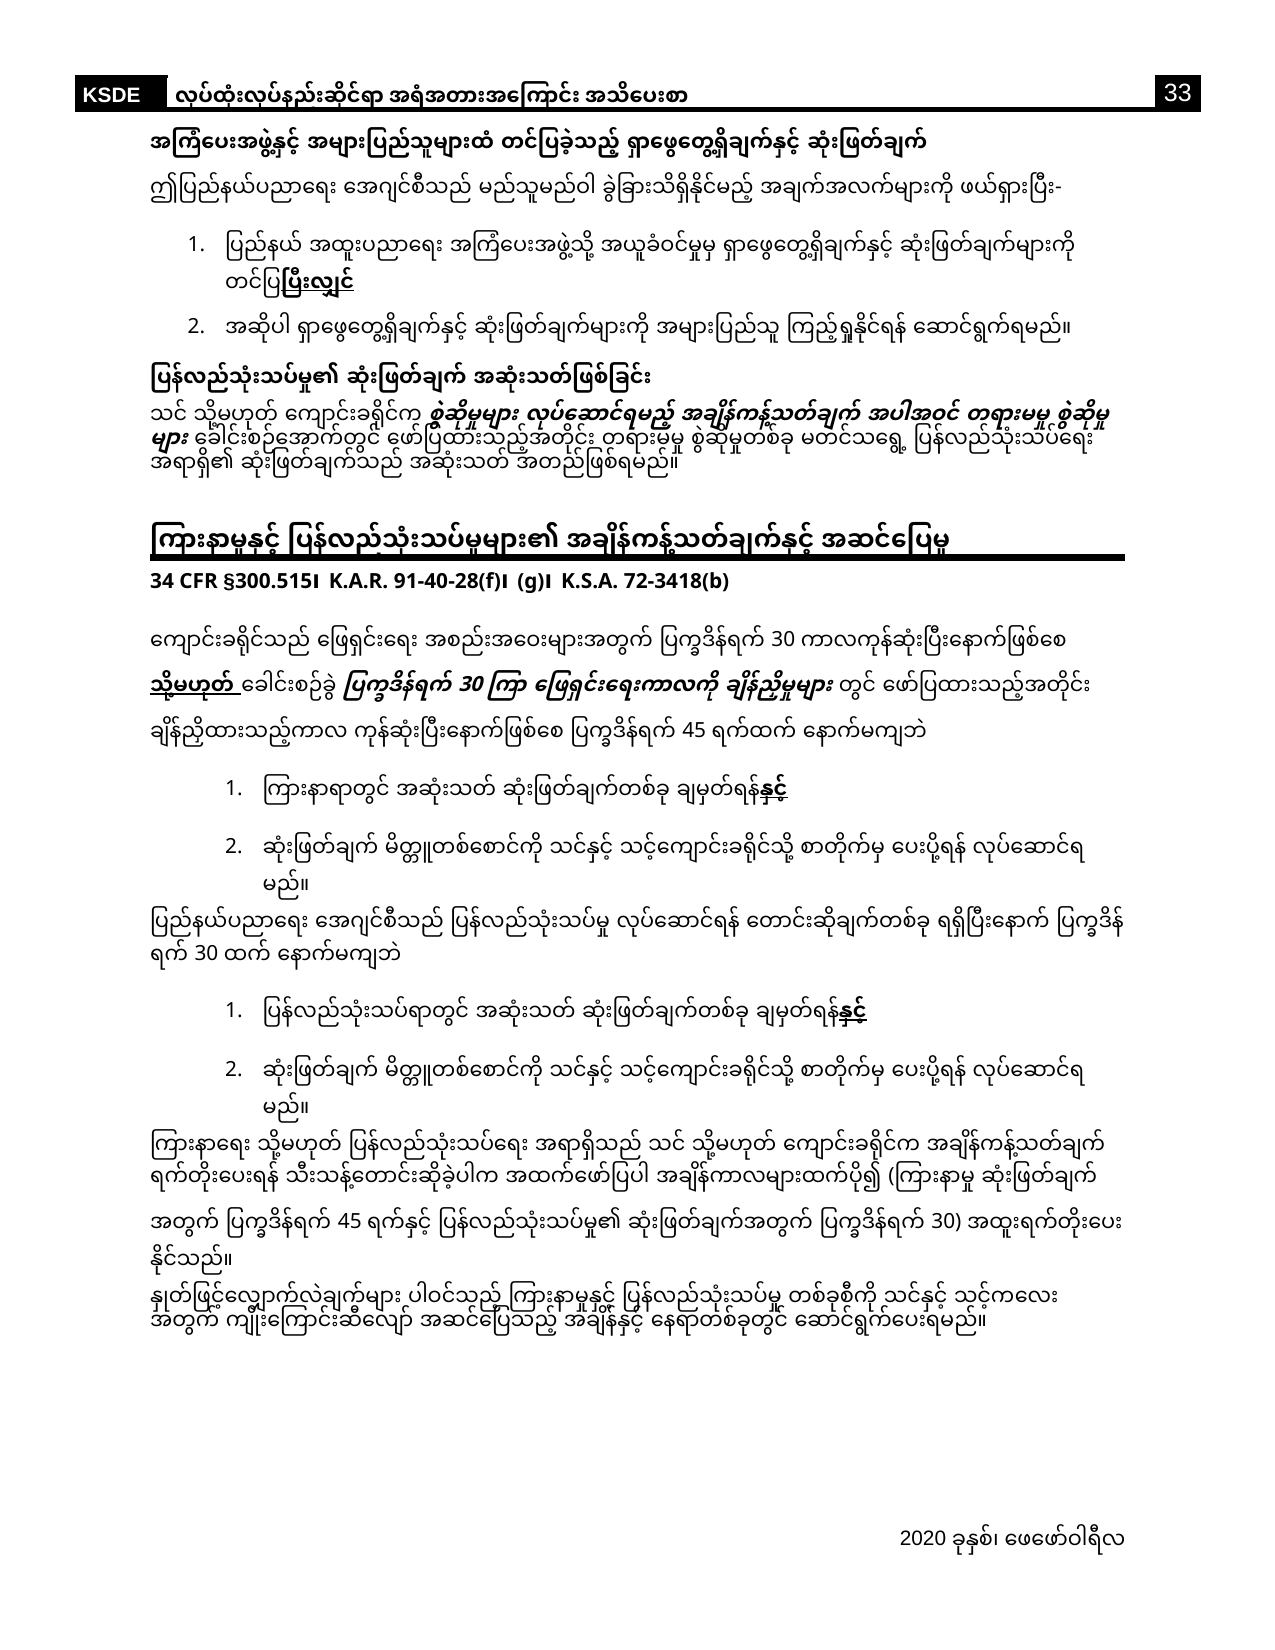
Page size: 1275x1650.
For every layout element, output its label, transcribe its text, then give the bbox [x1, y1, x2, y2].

list ပြည်နယ် အထူးပညာရေး အကြံပေးအဖွဲ့သို့ အယူခံဝင်မှုမှ ရှာဖွေတွေ့ရှိချက်နှင့် ဆုံးဖြတ်ချက်များကို တင်ပြပြီးလျှင် [187, 224, 1125, 293]
text ပြည်နယ်ပညာရေး အေဂျင်စီသည် ပြန်လည်သုံးသပ်မှု လုပ်ဆောင်ရန် တောင်းဆိုချက်တစ်ခု ရရှိပြီးနောက် ပြက္ခဒိန်ရက် 30 ထက် နောက်မကျဘဲ [150, 908, 1125, 978]
list အဆိုပါ ရှာဖွေတွေ့ရှိချက်နှင့် ဆုံးဖြတ်ချက်များကို အများပြည်သူ ကြည့်ရှုနိုင်ရန် ဆောင်ရွက်ရမည်။ [187, 306, 1125, 351]
text ကျောင်းခရိုင်သည် ဖြေရှင်းရေး အစည်းအဝေးများအတွက် ပြက္ခဒိန်ရက် 30 ကာလကုန်ဆုံးပြီးနောက်ဖြစ်စေ သို့မဟုတ် ခေါင်းစဉ်ခွဲ ပြက္ခဒိန်ရက် 30 ကြာ ဖြေရှင်းရေးကာလကို ချိန်ညှိမှုများ တွင် ဖော်ပြထားသည့်အတိုင်း ချိန်ညှိထားသည့်ကာလ ကုန်ဆုံးပြီးနောက်ဖြစ်စေ ပြက္ခဒိန်ရက် 45 ရက်ထက် နောက်မကျဘဲ [150, 619, 1125, 755]
list ကြားနာရာတွင် အဆုံးသတ် ဆုံးဖြတ်ချက်တစ်ခု ချမှတ်ရန်နှင့် [225, 768, 1125, 813]
text သင် သို့မဟုတ် ကျောင်းခရိုင်က စွဲဆိုမှုများ လုပ်ဆောင်ရမည့် အချိန်ကန့်သတ်ချက် အပါအဝင် တရားမမှု စွဲဆိုမှုများ ခေါင်းစဉ်အောက်တွင် ဖော်ပြထားသည့်အတိုင်း တရားမမှု စွဲဆိုမှုတစ်ခု မတင်သရွေ့ ပြန်လည်သုံးသပ်ရေး အရာရှိ၏ ဆုံးဖြတ်ချက်သည် အဆုံးသတ် အတည်ဖြစ်ရမည်။ [150, 401, 1125, 473]
subtitle ကြားနာမှုနှင့် ပြန်လည်သုံးသပ်မှုများ၏ အချိန်ကန့်သတ်ချက်နှင့် အဆင်ပြေမှု [293, 523, 909, 554]
subtitle ပြန်လည်သုံးသပ်မှု၏ ဆုံးဖြတ်ချက် အဆုံးသတ်ဖြစ်ခြင်း [382, 364, 574, 388]
text 34 CFR §300.515၊ K.A.R. 91-40-28(f)၊ (g)၊ K.S.A. 72-3418(b) [150, 561, 1125, 606]
list ဆုံးဖြတ်ချက် မိတ္တူတစ်စောင်ကို သင်နှင့် သင့်ကျောင်းခရိုင်သို့ စာတိုက်မှ ပေးပို့ရန် လုပ်ဆောင်ရမည်။ [225, 1048, 1125, 1118]
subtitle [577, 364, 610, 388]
list ပြန်လည်သုံးသပ်ရာတွင် အဆုံးသတ် ဆုံးဖြတ်ချက်တစ်ခု ချမှတ်ရန်နှင့် [225, 990, 1125, 1036]
text ဤပြည်နယ်ပညာရေး အေဂျင်စီသည် မည်သူမည်ဝါ ခွဲခြားသိရှိနိုင်မည့် အချက်အလက်များကို ဖယ်ရှားပြီး- [150, 166, 1125, 211]
subtitle အကြံပေးအဖွဲ့နှင့် အများပြည်သူများထံ တင်ပြခဲ့သည့် ရှာဖွေတွေ့ရှိချက်နှင့် ဆုံးဖြတ်ချက် [542, 129, 840, 153]
text ကြားနာရေး သို့မဟုတ် ပြန်လည်သုံးသပ်ရေး အရာရှိသည် သင် သို့မဟုတ် ကျောင်းခရိုင်က အချိန်ကန့်သတ်ချက် ရက်တိုးပေးရန် သီးသန့်တောင်းဆိုခဲ့ပါက အထက်ဖော်ပြပါ အချိန်ကာလများထက်ပို၍ (ကြားနာမှု ဆုံးဖြတ်ချက်အတွက် ပြက္ခဒိန်ရက် 45 ရက်နှင့် ပြန်လည်သုံးသပ်မှု၏ ဆုံးဖြတ်ချက်အတွက် ပြက္ခဒိန်ရက် 30) အထူးရက်တိုးပေးနိုင်သည်။ [150, 1131, 1125, 1270]
subtitle ကြားနာမှုနှင့် ပြန်လည်သုံးသပ်မှုများ၏ အချိန်ကန့်သတ်ချက်နှင့် အဆင်ပြေမှု [912, 523, 1125, 554]
list ဆုံးဖြတ်ချက် မိတ္တူတစ်စောင်ကို သင်နှင့် သင့်ကျောင်းခရိုင်သို့ စာတိုက်မှ ပေးပို့ရန် လုပ်ဆောင်ရမည်။ [225, 826, 1125, 896]
text နှုတ်ဖြင့်လျှောက်လဲချက်များ ပါဝင်သည့် ကြားနာမှုနှင့် ပြန်လည်သုံးသပ်မှု တစ်ခုစီကို သင်နှင့် သင့်ကလေးအတွက် ကျိုးကြောင်းဆီလျော် အဆင်ပြေသည့် အချိန်နှင့် နေရာတစ်ခုတွင် ဆောင်ရွက်ပေးရမည်။ [150, 1283, 1125, 1331]
subtitle အကြံပေးအဖွဲ့နှင့် အများပြည်သူများထံ တင်ပြခဲ့သည့် ရှာဖွေတွေ့ရှိချက်နှင့် ဆုံးဖြတ်ချက် [843, 129, 1125, 153]
subtitle ပြန်လည်သုံးသပ်မှု၏ ဆုံးဖြတ်ချက် အဆုံးသတ်ဖြစ်ခြင်း [613, 364, 1125, 388]
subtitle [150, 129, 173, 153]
subtitle ပြန်လည်သုံးသပ်မှု၏ ဆုံးဖြတ်ချက် အဆုံးသတ်ဖြစ်ခြင်း [155, 364, 379, 388]
